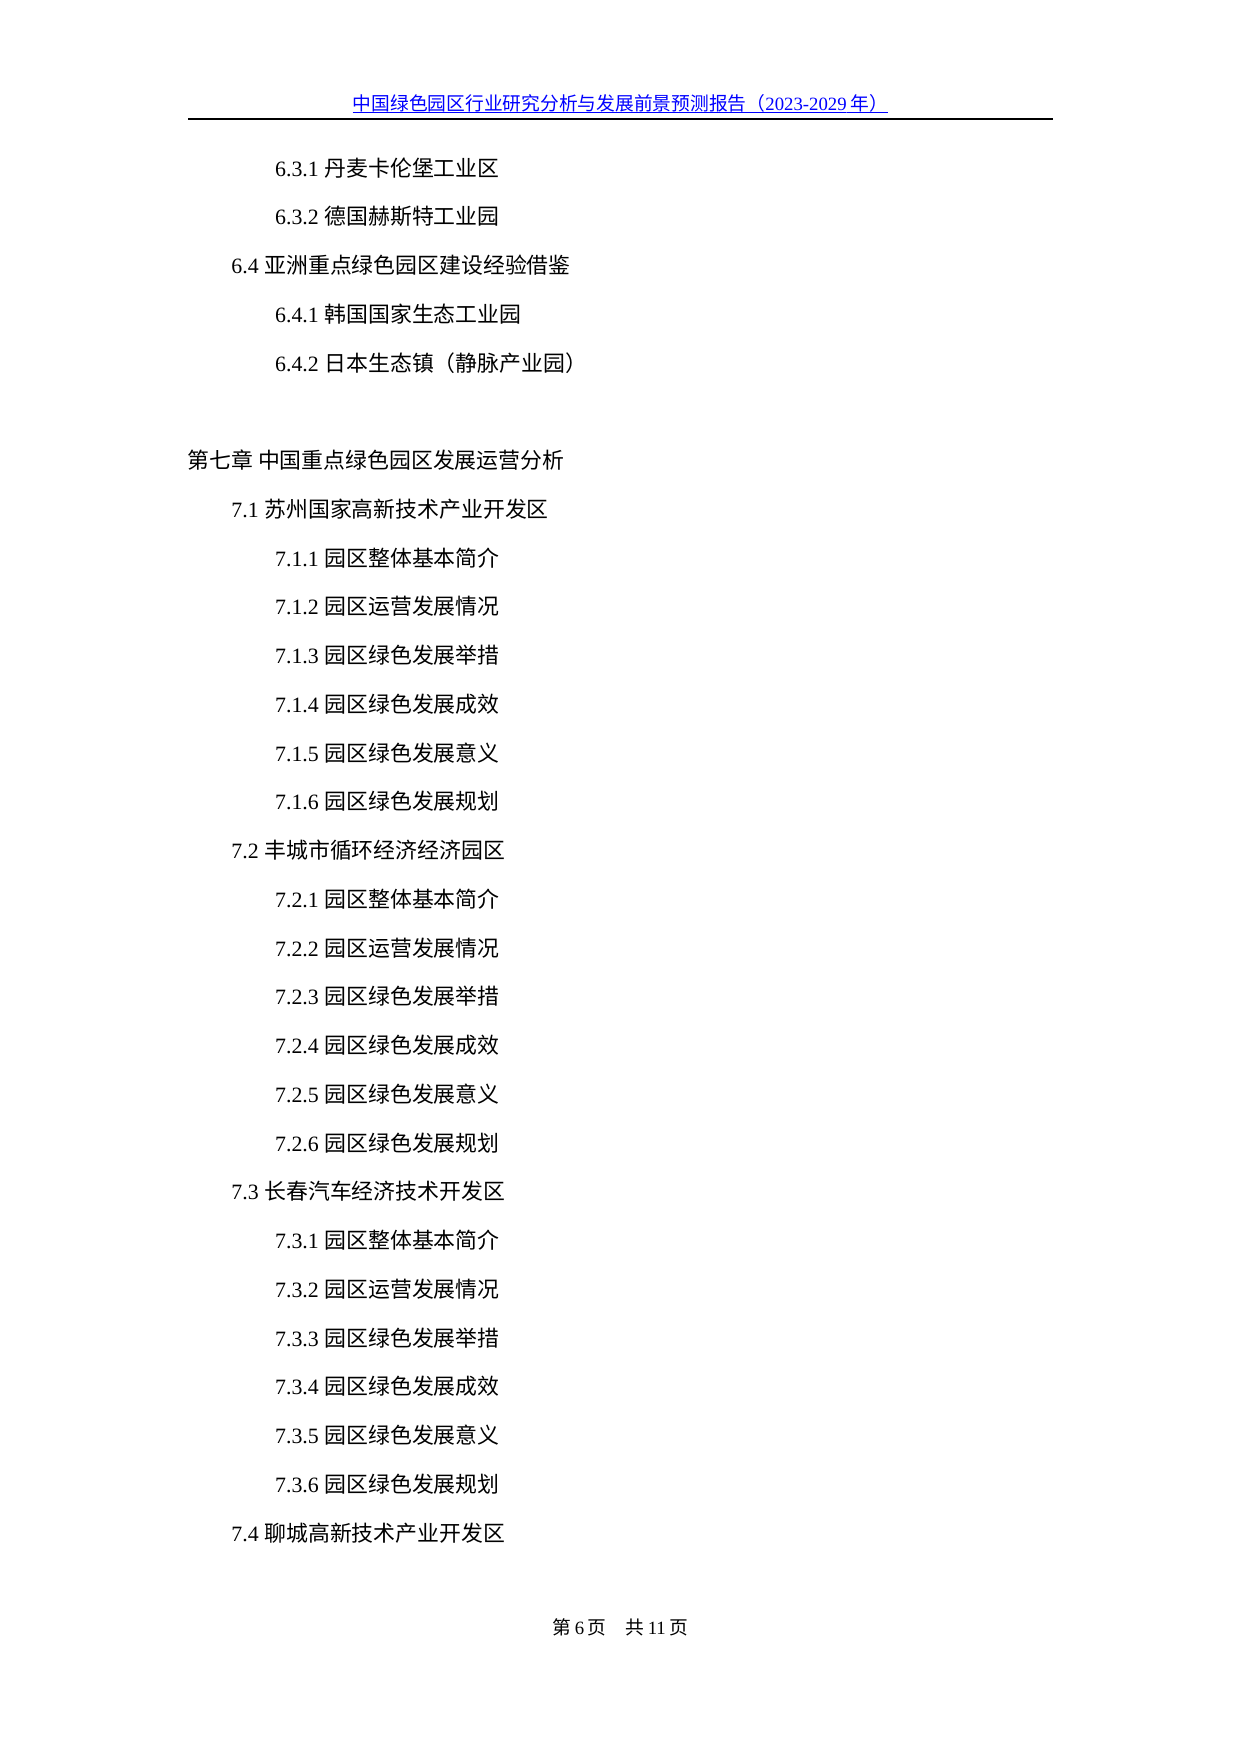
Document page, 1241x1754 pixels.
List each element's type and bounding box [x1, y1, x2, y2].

text [187, 150, 1053, 1548]
